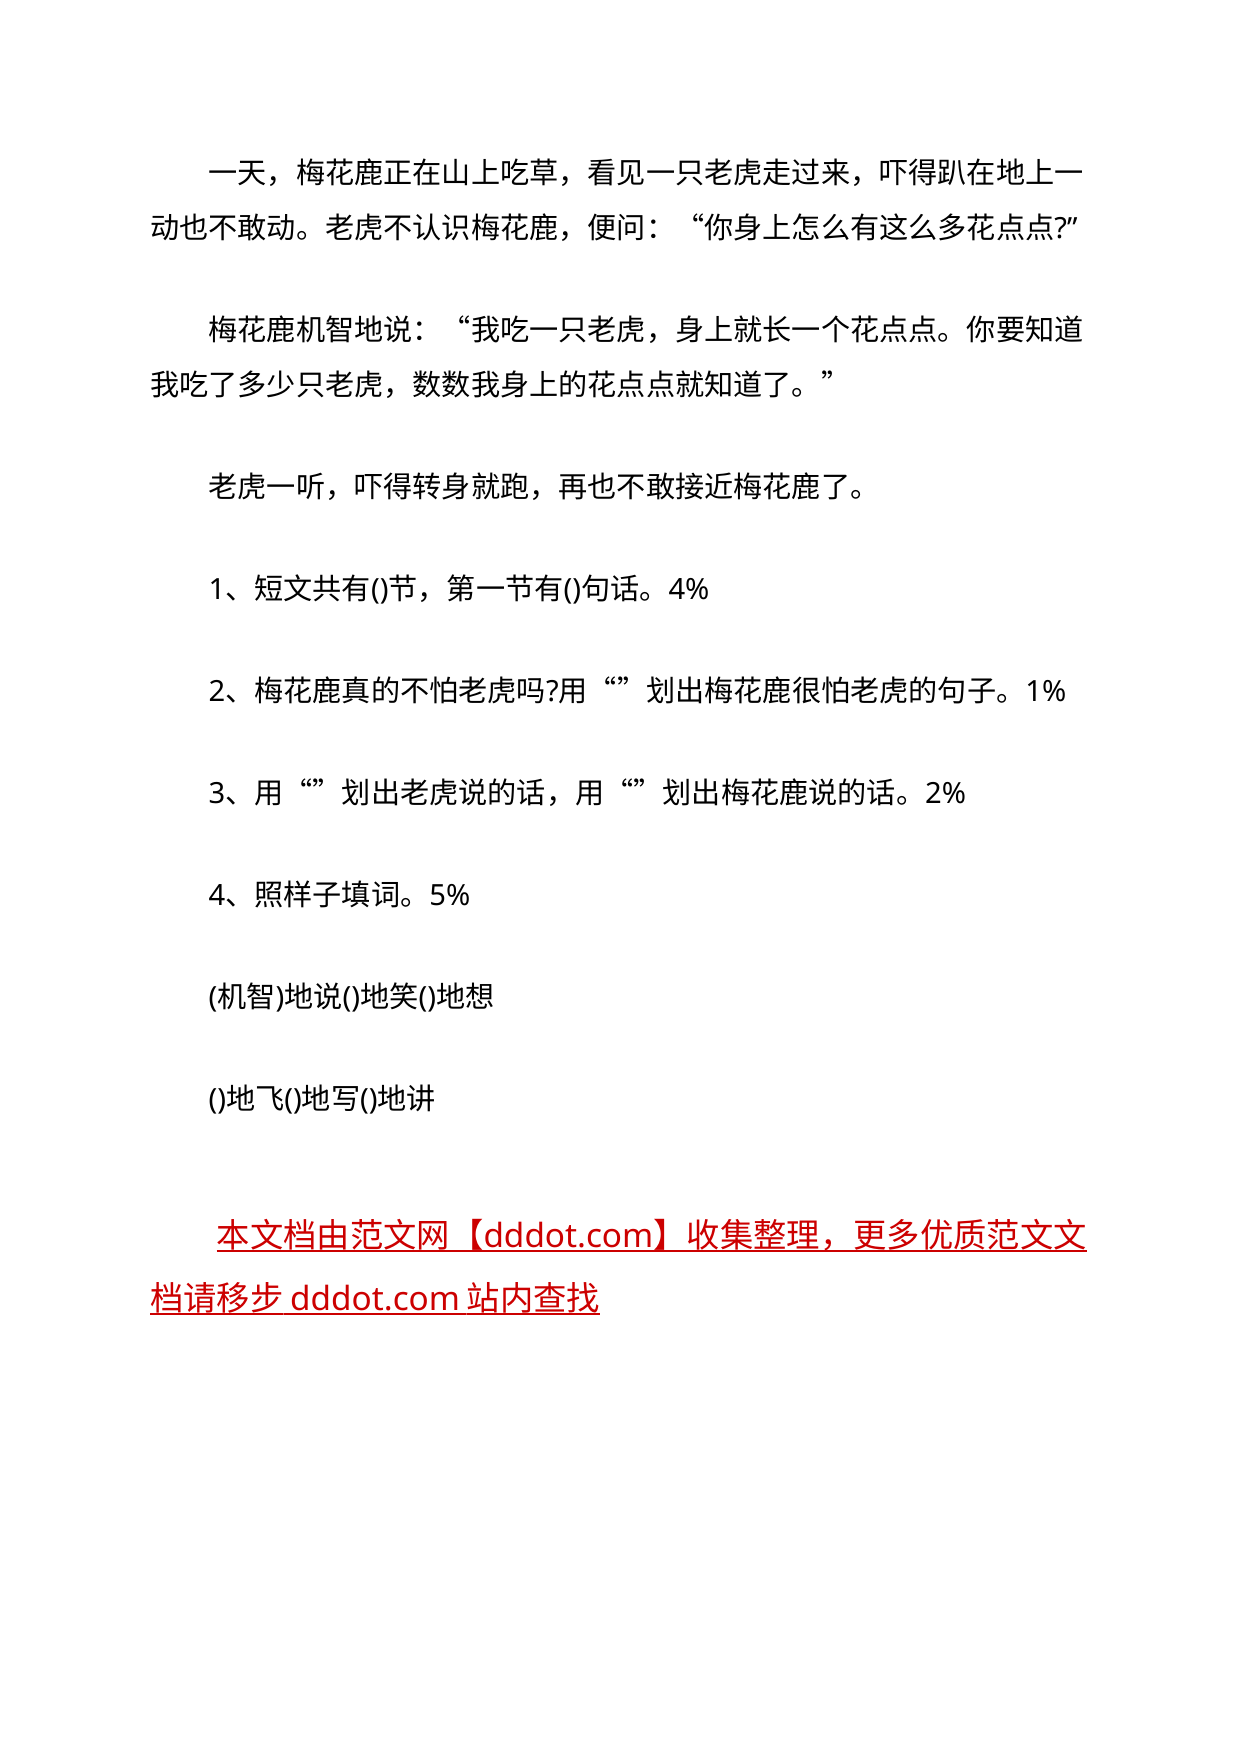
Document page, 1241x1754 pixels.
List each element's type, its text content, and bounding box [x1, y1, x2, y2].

text (机智)地说()地笑()地想 [150, 973, 1090, 1016]
text 本文档由范文网【dddot.com】收集整理，更多优质范文文档请移步dddot.com站内查找 [150, 1208, 1090, 1320]
text 2、梅花鹿真的不怕老虎吗?用“”划出梅花鹿很怕老虎的句子。1% [150, 667, 1090, 710]
text 3、用“”划出老虎说的话，用“”划出梅花鹿说的话。2% [150, 769, 1090, 812]
text 老虎一听，吓得转身就跑，再也不敢接近梅花鹿了。 [150, 463, 1090, 506]
text 4、照样子填词。5% [150, 871, 1090, 914]
text 1、短文共有()节，第一节有()句话。4% [150, 565, 1090, 608]
text 梅花鹿机智地说：“我吃一只老虎，身上就长一个花点点。你要知道我吃了多少只老虎，数数我身上的花点点就知道了。” [150, 307, 1090, 404]
text ()地飞()地写()地讲 [150, 1075, 1090, 1118]
text 一天，梅花鹿正在山上吃草，看见一只老虎走过来，吓得趴在地上一动也不敢动。老虎不认识梅花鹿，便问：“你身上怎么有这么多花点点?” [150, 150, 1090, 247]
